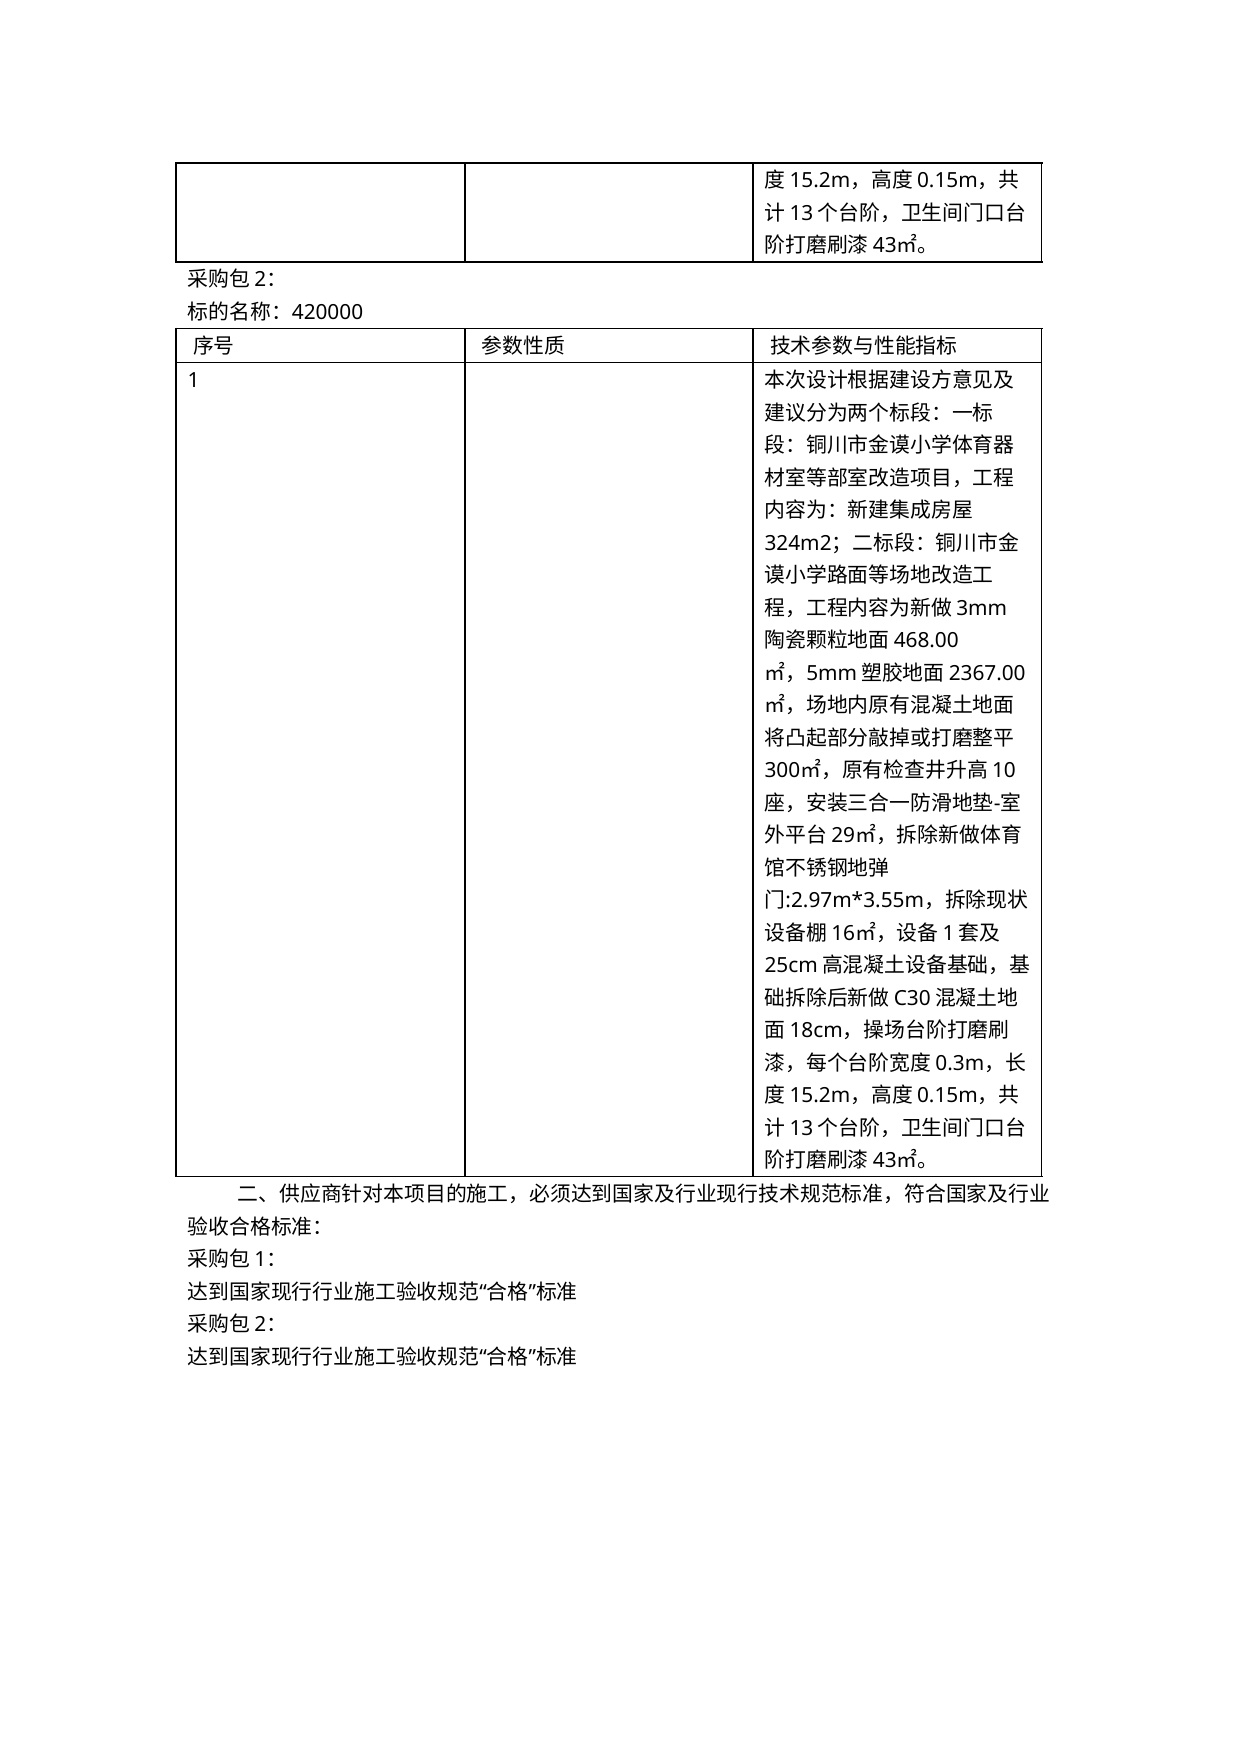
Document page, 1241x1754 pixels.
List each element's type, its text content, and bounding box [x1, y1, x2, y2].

table_cell [466, 164, 752, 261]
table_cell [466, 363, 752, 1176]
text 采购包2： [187, 1307, 1053, 1340]
text 二、供应商针对本项目的施工，必须达到国家及行业现行技术规范标准，符合国家及行业验收合格标准： [187, 1177, 1053, 1242]
table_cell 1 [177, 363, 464, 1176]
table_header 序号 [177, 329, 464, 362]
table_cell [754, 164, 1041, 261]
table_cell 1 [177, 164, 464, 261]
table_header 技术参数与性能指标 [754, 329, 1041, 362]
text 标的名称：420000 [187, 295, 1053, 328]
text 达到国家现行行业施工验收规范“合格”标准 [187, 1275, 1053, 1307]
text 采购包1： [187, 1242, 1053, 1275]
table_header 参数性质 [466, 329, 752, 362]
text 达到国家现行行业施工验收规范“合格”标准 [187, 1340, 1053, 1372]
text 采购包2： [187, 263, 1053, 295]
